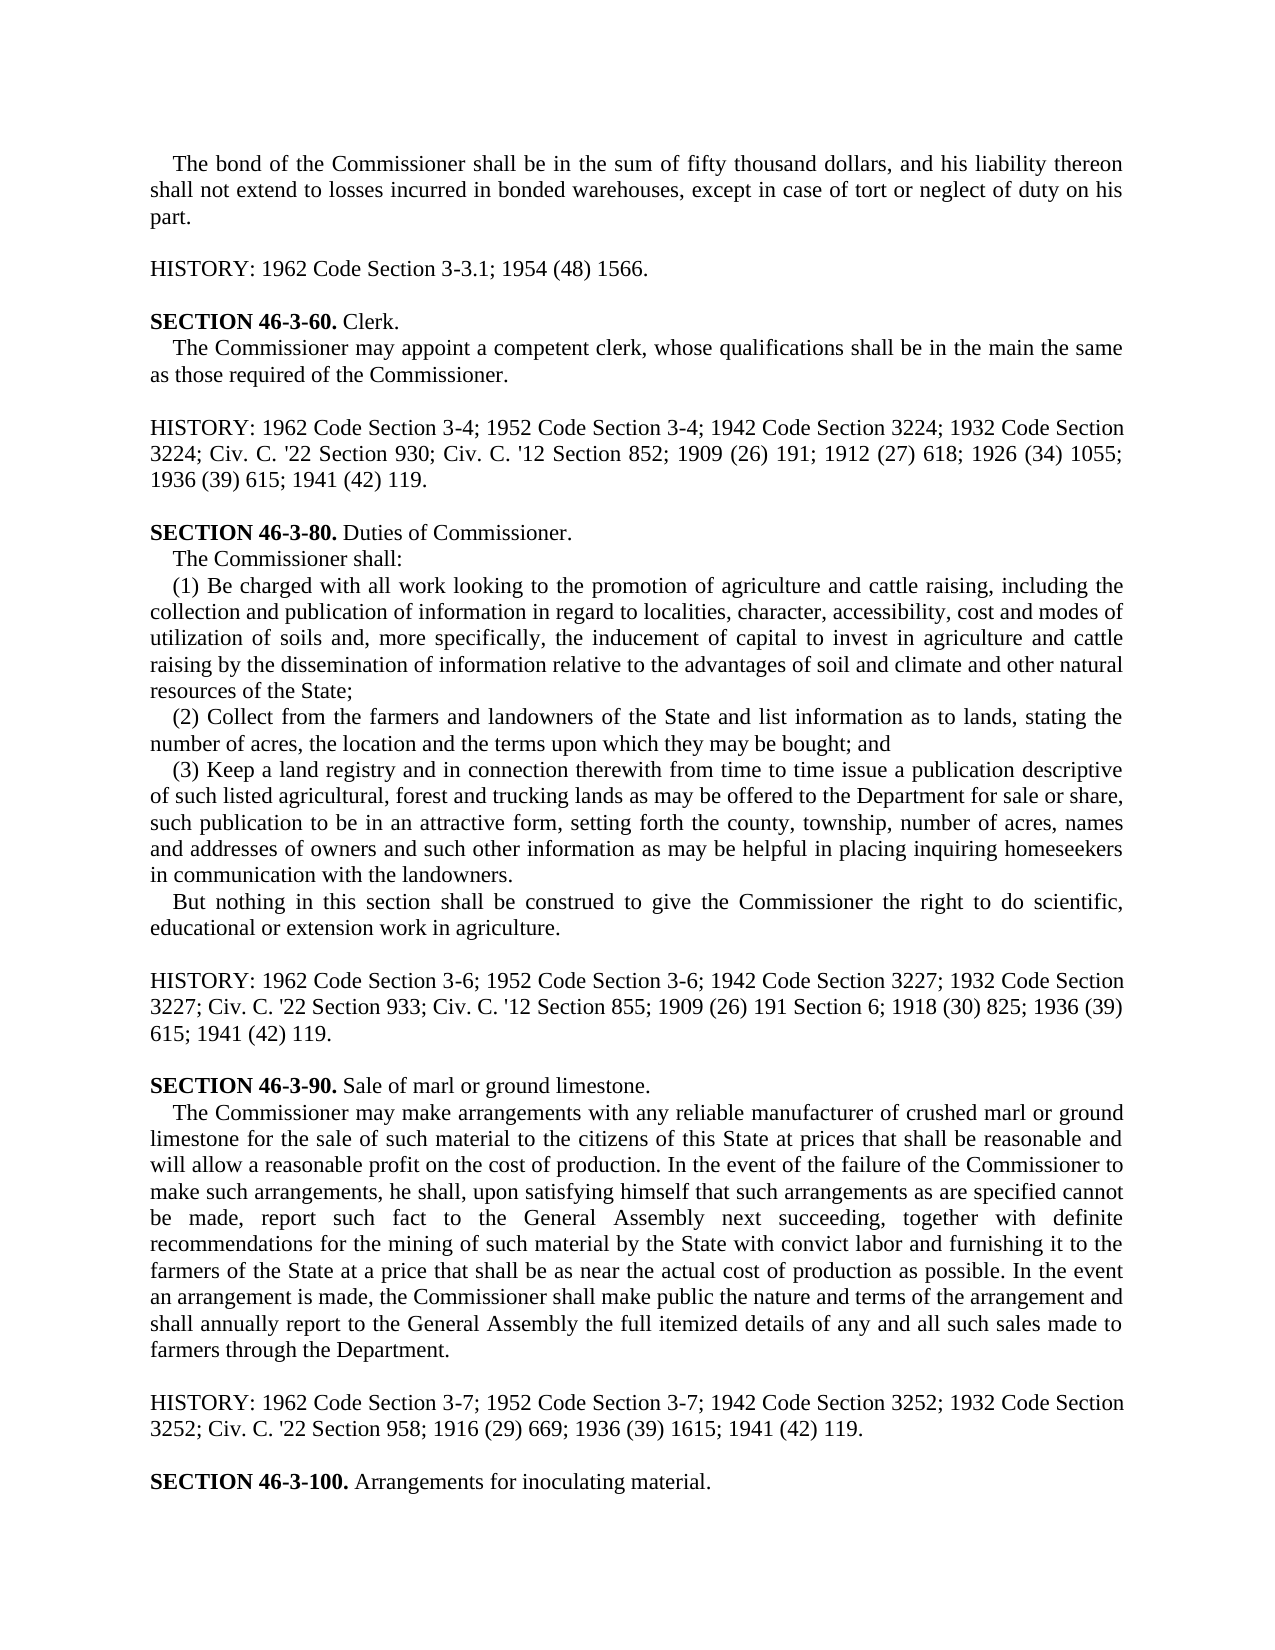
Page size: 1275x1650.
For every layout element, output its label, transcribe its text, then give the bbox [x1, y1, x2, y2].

text SECTION 46-3-90. Sale of marl or ground limestone. [150, 1072, 1125, 1099]
text HISTORY: 1962 Code Section 3-4; 1952 Code Section 3-4; 1942 Code Section 3224; 1932 Code Section 3224; Civ. C. '22 Section 930; Civ. C. '12 Section 852; 1909 (26) 191; 1912 (27) 618; 1926 (34) 1055; 1936 (39) 615; 1941 (42) 119. [150, 413, 1125, 493]
text (1) Be charged with all work looking to the promotion of agriculture and cattle raising, including the collection and publication of information in regard to localities, character, accessibility, cost and modes of utilization of soils and, more specifically, the inducement of capital to invest in agriculture and cattle raising by the dissemination of information relative to the advantages of soil and climate and other natural resources of the State; [150, 572, 1125, 703]
text But nothing in this section shall be construed to give the Commissioner the right to do scientific, educational or extension work in agriculture. [150, 888, 1125, 941]
text (2) Collect from the farmers and landowners of the State and list information as to lands, stating the number of acres, the location and the terms upon which they may be bought; and [150, 703, 1125, 756]
text HISTORY: 1962 Code Section 3-6; 1952 Code Section 3-6; 1942 Code Section 3227; 1932 Code Section 3227; Civ. C. '22 Section 933; Civ. C. '12 Section 855; 1909 (26) 191 Section 6; 1918 (30) 825; 1936 (39) 615; 1941 (42) 119. [150, 967, 1125, 1046]
text The Commissioner may appoint a competent clerk, whose qualifications shall be in the main the same as those required of the Commissioner. [150, 334, 1125, 387]
text The Commissioner shall: [150, 545, 1125, 572]
text HISTORY: 1962 Code Section 3-3.1; 1954 (48) 1566. [150, 255, 1125, 282]
text The Commissioner may make arrangements with any reliable manufacturer of crushed marl or ground limestone for the sale of such material to the citizens of this State at prices that shall be reasonable and will allow a reasonable profit on the cost of production. In the event of the failure of the Commissioner to make such arrangements, he shall, upon satisfying himself that such arrangements as are specified cannot be made, report such fact to the General Assembly next succeeding, together with definite recommendations for the mining of such material by the State with convict labor and furnishing it to the farmers of the State at a price that shall be as near the actual cost of production as possible. In the event an arrangement is made, the Commissioner shall make public the nature and terms of the arrangement and shall annually report to the General Assembly the full itemized details of any and all such sales made to farmers through the Department. [150, 1099, 1125, 1362]
text The bond of the Commissioner shall be in the sum of fifty thousand dollars, and his liability thereon shall not extend to losses incurred in bonded warehouses, except in case of tort or neglect of duty on his part. [150, 150, 1125, 229]
text (3) Keep a land registry and in connection therewith from time to time issue a publication descriptive of such listed agricultural, forest and trucking lands as may be offered to the Department for sale or share, such publication to be in an attractive form, setting forth the county, township, number of acres, names and addresses of owners and such other information as may be helpful in placing inquiring homeseekers in communication with the landowners. [150, 756, 1125, 888]
text SECTION 46-3-60. Clerk. [150, 308, 1125, 334]
text SECTION 46-3-80. Duties of Commissioner. [150, 519, 1125, 545]
text SECTION 46-3-100. Arrangements for inoculating material. [150, 1468, 1125, 1494]
text HISTORY: 1962 Code Section 3-7; 1952 Code Section 3-7; 1942 Code Section 3252; 1932 Code Section 3252; Civ. C. '22 Section 958; 1916 (29) 669; 1936 (39) 1615; 1941 (42) 119. [150, 1389, 1125, 1441]
